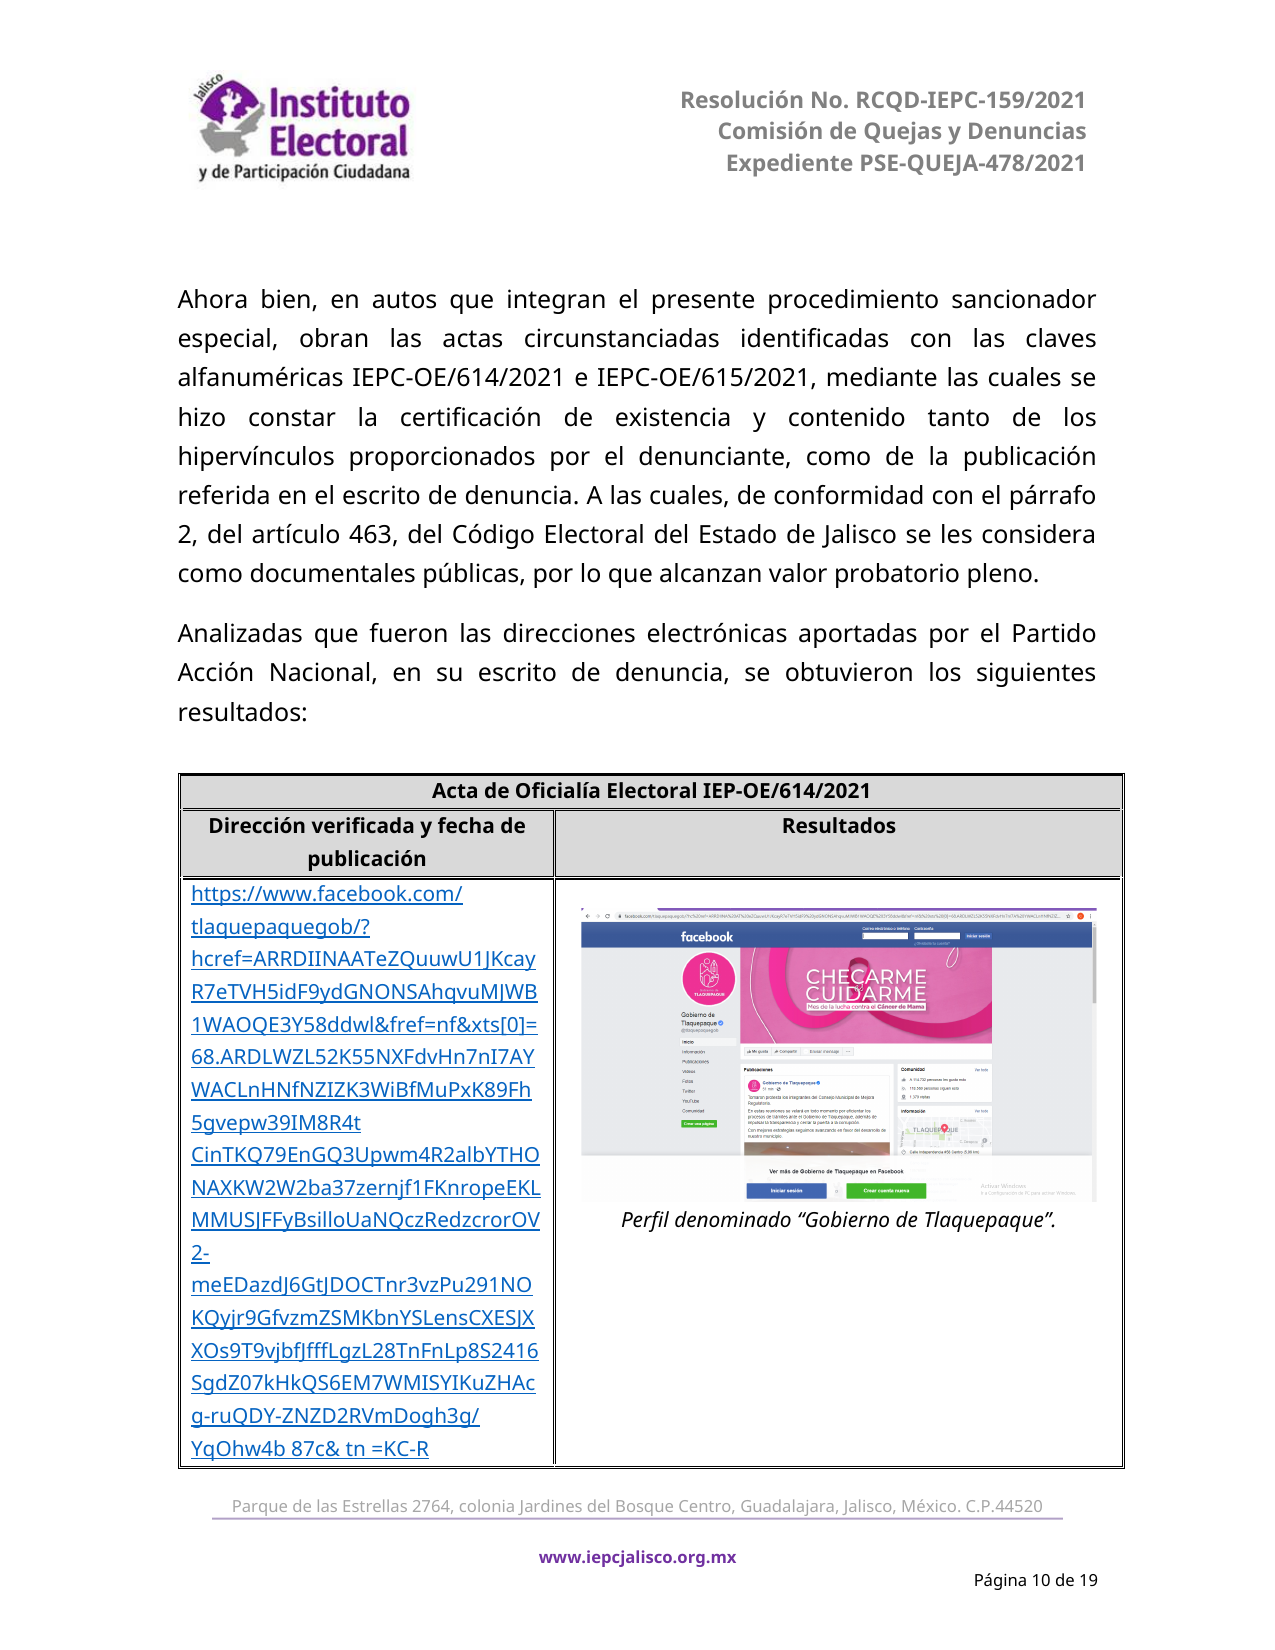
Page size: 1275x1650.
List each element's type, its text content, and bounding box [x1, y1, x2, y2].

table_cell Resultados [556, 808, 1122, 876]
text Ahora bien, en autos que integran el presente procedimiento sancionador especial, obran las actas circunstanciadas identificadas con las claves alfanuméricas IEPC-OE/614/2021 e IEPC-OE/615/2021, mediante las cuales se hizo constar la certificación de existencia y contenido tanto de los hipervínculos proporcionados por el denunciante, como de la publicación referida en el escrito de denuncia. A las cuales, de conformidad con el párrafo 2, del artículo 463, del Código Electoral del Estado de Jalisco se les considera como documentales públicas, por lo que alcanzan valor probatorio pleno. [177, 282, 1098, 590]
table_header Acta de Oficialía Electoral IEP-OE/614/2021 [181, 776, 1122, 808]
table_cell https://www.facebook.com/tlaquepaquegob/?hcref=ARRDIINAATeZQuuwU1JKcayR7eTVH5idF9ydGNONSAhqvuMJWB1WAOQE3Y58ddwl&fref=nf&xts[0]=68.ARDLWZL52K55NXFdvHn7nI7AYWACLnHNfNZIZK3WiBfMuPxK89Fh5gvepw39IM8R4t CinTKQ79EnGQ3Upwm4R2albYTHONAXKW2W2ba37zernjf1FKnropeEKLMMUSJFFyBsilloUaNQczRedzcrorOV2- meEDazdJ6GtJDOCTnr3vzPu291NOKQyjr9GfvzmZSMKbnYSLensCXESJXXOs9T9vjbfJfffLgzL28TnFnLp8S2416SgdZ07kHkQS6EM7WMISYIKuZHAcg-ruQDY-ZNZD2RVmDogh3g/YqOhw4b 87c& tn =KC-R [181, 876, 554, 1466]
picture [581, 908, 1097, 1202]
table_cell Perfil denominado “Gobierno de Tlaquepaque”. [554, 876, 1122, 1466]
picture [188, 70, 417, 192]
text Analizadas que fueron las direcciones electrónicas aportadas por el Partido Acción Nacional, en su escrito de denuncia, se obtuvieron los siguientes resultados: [177, 616, 1098, 728]
table_cell Dirección verificada y fecha de publicación [181, 808, 553, 876]
